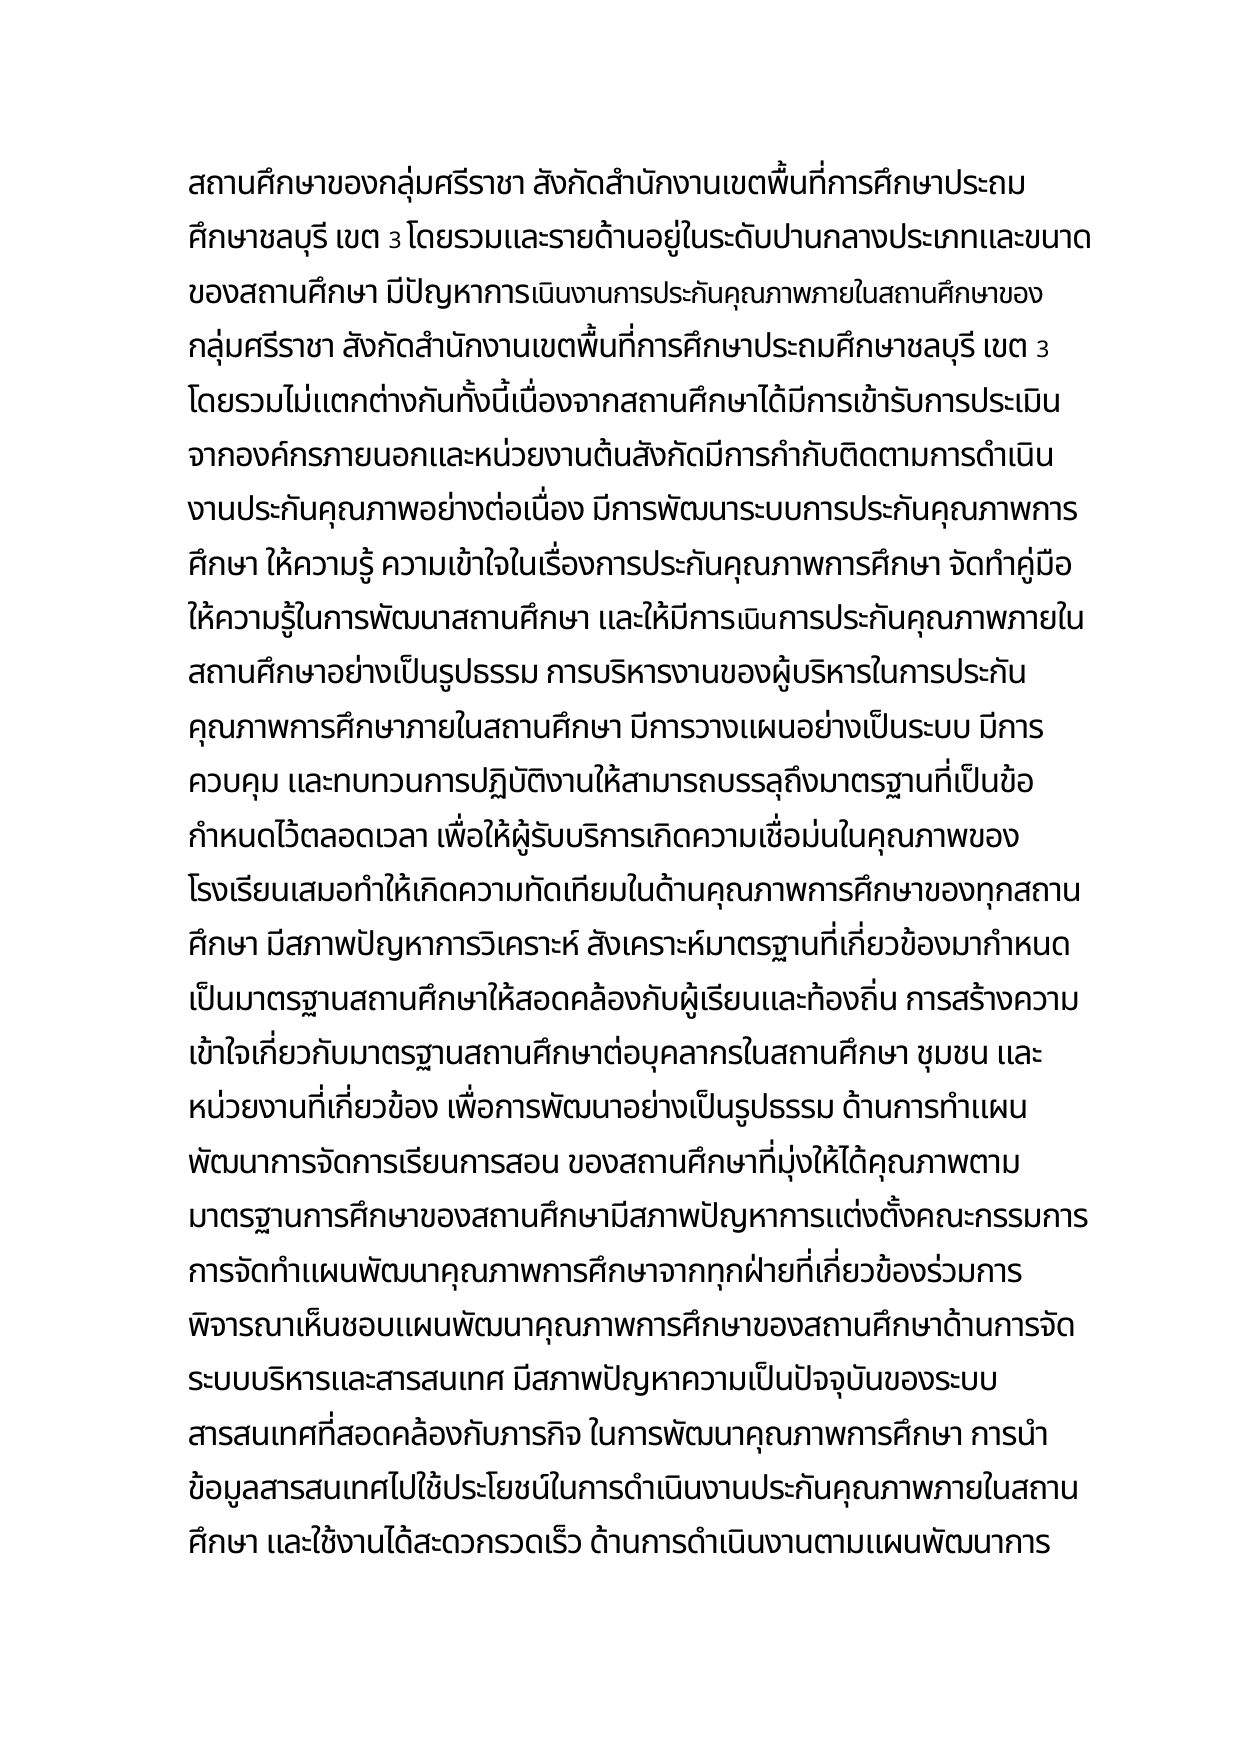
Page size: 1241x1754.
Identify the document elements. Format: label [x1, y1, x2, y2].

text [187, 159, 1092, 1569]
